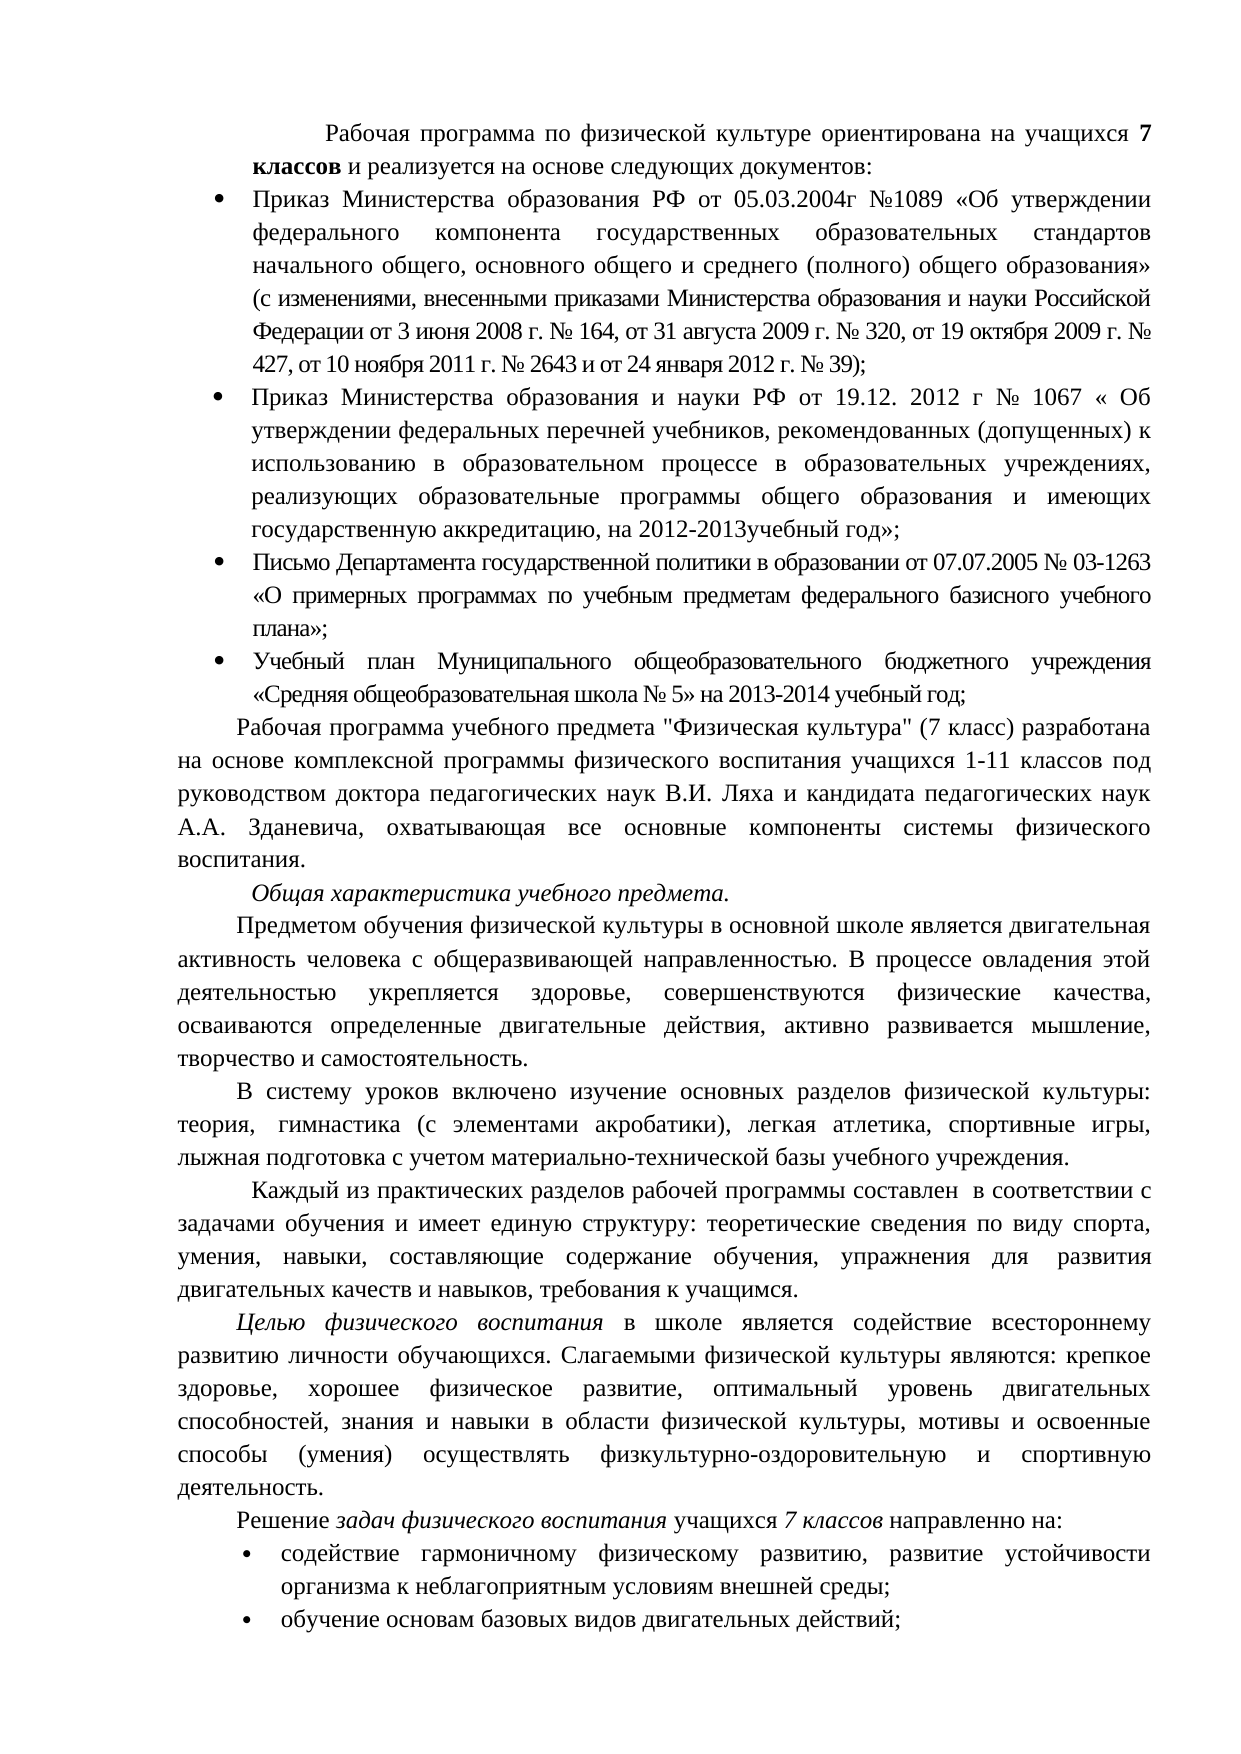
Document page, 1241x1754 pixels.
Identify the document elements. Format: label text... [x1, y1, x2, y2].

text Каждый из практических разделов рабочей программы составлен в соответствии с задачами обучения и имеет единую структуру: теоретические сведения по виду спорта, умения, навыки, составляющие содержание обучения, упражнения для развития двигательных качеств и навыков, требования к учащимся. [177, 1175, 1152, 1303]
list Учебный план Муниципального общеобразовательного бюджетного учреждения «Средняя общеобразовательная школа № 5» на 2013-2014 учебный год; [215, 646, 1152, 708]
list Письмо Департамента государственной политики в образовании от 07.07.2005 № 03-1263 «О примерных программах по учебным предметам федерального базисного учебного плана»; [215, 547, 1152, 642]
list содействие гармоничному физическому развитию, развитие устойчивости организма к неблагоприятным условиям внешней среды; [243, 1538, 1152, 1600]
text Предметом обучения физической культуры в основной школе является двигательная активность человека с общеразвивающей направленностью. В процессе овладения этой деятельностью укрепляется здоровье, совершенствуются физические качества, осваиваются определенные двигательные действия, активно развивается мышление, творчество и самостоятельность. [177, 911, 1152, 1071]
text В систему уроков включено изучение основных разделов физической культуры: теория, гимнастика (с элементами акробатики), легкая атлетика, спортивные игры, лыжная подготовка с учетом материально-технической базы учебного учреждения. [177, 1076, 1152, 1171]
text Рабочая программа по физической культуре ориентирована на учащихся 7 классов и реализуется на основе следующих документов: [252, 118, 1152, 180]
text Целью физического воспитания в школе является содействие всестороннему развитию личности обучающихся. Слагаемыми физической культуры являются: крепкое здоровье, хорошее физическое развитие, оптимальный уровень двигательных способностей, знания и навыки в области физической культуры, мотивы и освоенные способы (умения) осуществлять физкультурно-оздоровительную и спортивную деятельность. [177, 1307, 1152, 1501]
text Общая характеристика учебного предмета. [177, 878, 1152, 906]
list обучение основам базовых видов двигательных действий; [243, 1604, 1152, 1633]
text Решение задач физического воспитания учащихся 7 классов направленно на: [236, 1505, 1152, 1534]
text Рабочая программа учебного предмета "Физическая культура" (7 класс) разработана на основе комплексной программы физического воспитания учащихся 1-11 классов под руководством доктора педагогических наук В.И. Ляха и кандидата педагогических наук А.А. Зданевича, охватывающая все основные компоненты системы физического воспитания. [177, 712, 1152, 873]
list Приказ Министерства образования и науки РФ от 19.12. 2012 г № 1067 « Об утверждении федеральных перечней учебников, рекомендованных (допущенных) к использованию в образовательном процессе в образовательных учреждениях, реализующих образовательные программы общего образования и имеющих государственную аккредитацию, на 2012-2013учебный год»; [213, 382, 1152, 543]
list Приказ Министерства образования РФ от 05.03.2004г №1089 «Об утверждении федерального компонента государственных образовательных стандартов начального общего, основного общего и среднего (полного) общего образования» (с изменениями, внесенными приказами Министерства образования и науки Российской Федерации от 3 июня 2008 г. № 164, от 31 августа 2009 г. № 320, от 19 октября 2009 г. № 427, от 10 ноября 2011 г. № 2643 и от 24 января 2012 г. № 39); [215, 184, 1152, 378]
